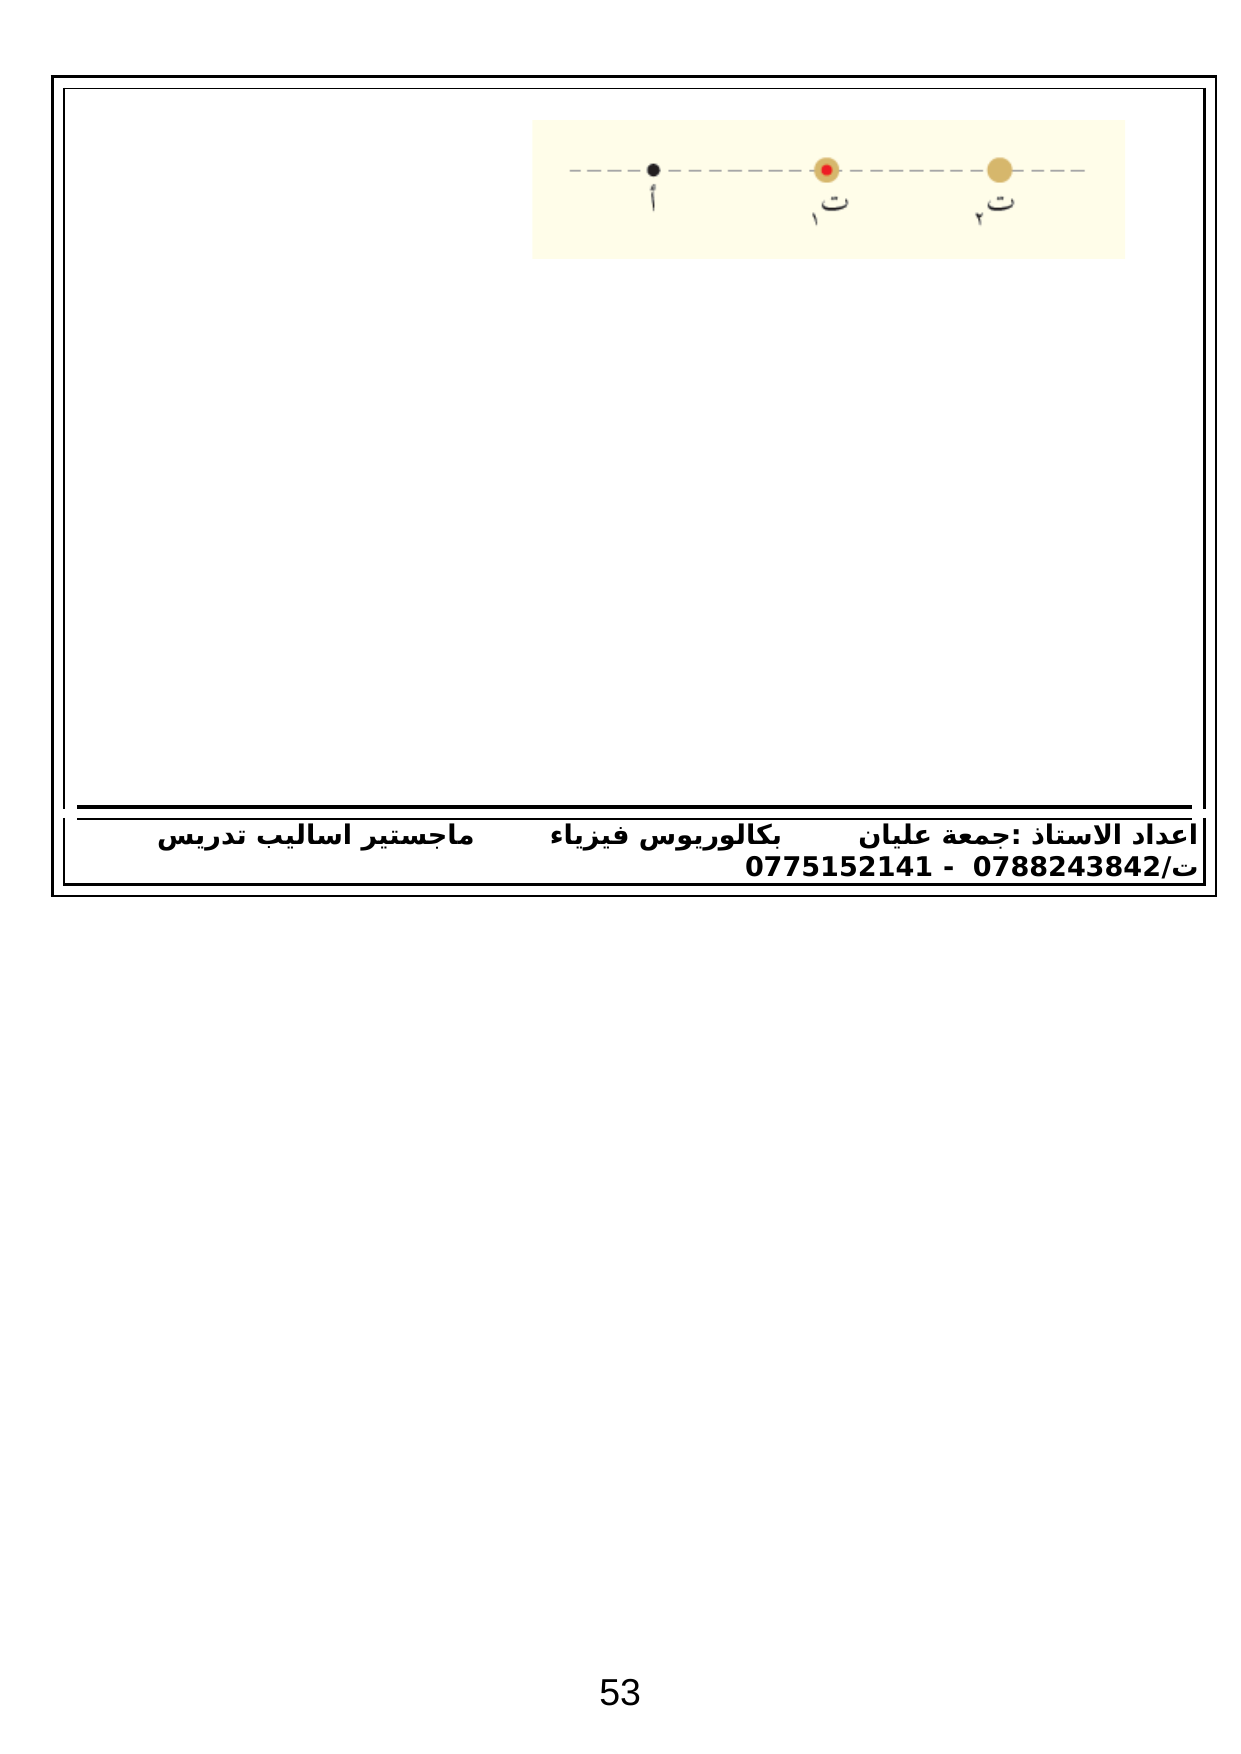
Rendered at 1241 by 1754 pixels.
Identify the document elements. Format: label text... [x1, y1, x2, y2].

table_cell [58, 78, 1209, 805]
table_cell اعداد الاستاذ :جمعة عليان بكالوريوس فيزياء ماجستير اساليب تدريس ت/0788243842 - 0775152141 [58, 805, 1209, 883]
